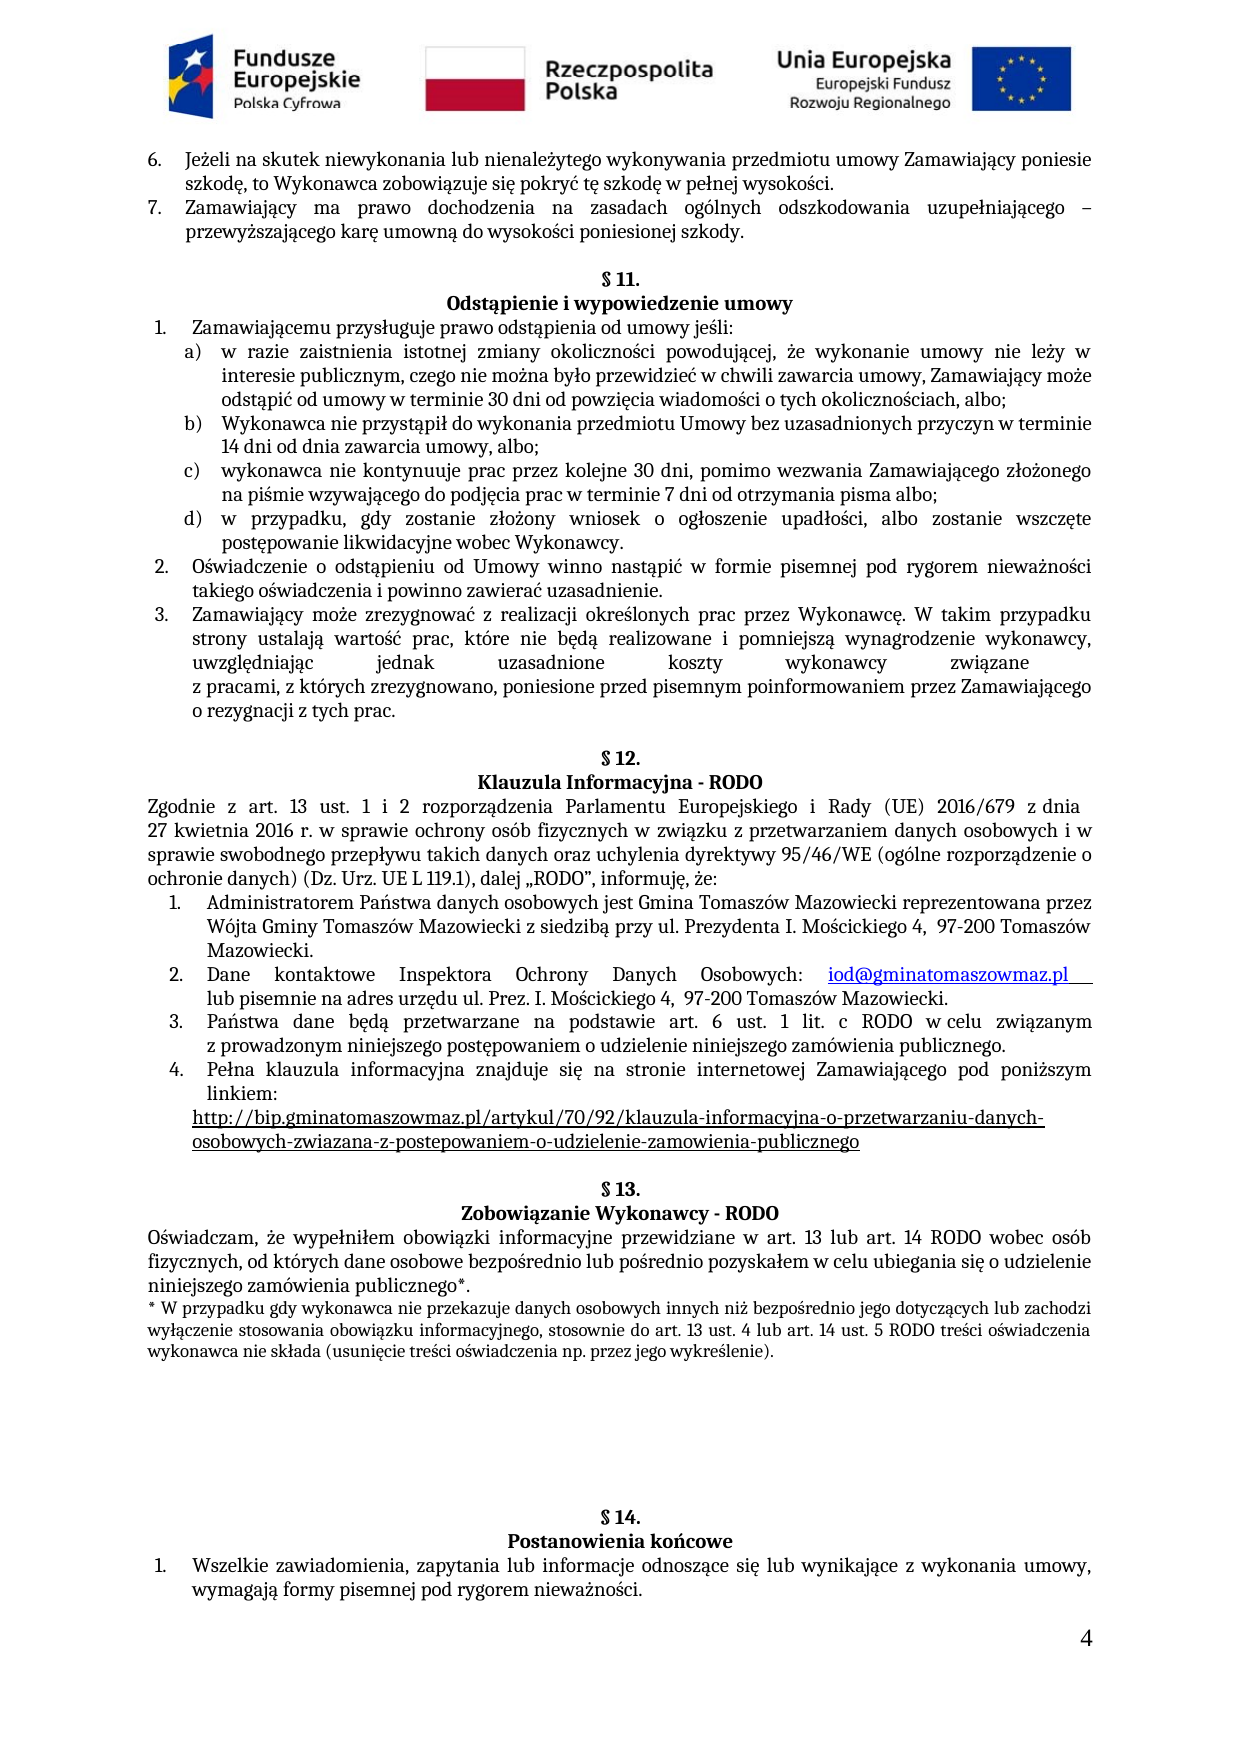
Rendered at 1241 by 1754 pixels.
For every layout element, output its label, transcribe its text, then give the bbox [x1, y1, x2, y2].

text § 11. [148, 267, 1093, 291]
list Jeżeli na skutek niewykonania lub nienależytego wykonywania przedmiotu umowy Zamawiający poniesie szkodę, to Wykonawca zobowiązuje się pokryć tę szkodę w pełnej wysokości. [148, 148, 1093, 196]
list Państwa dane będą przetwarzane na podstawie art. 6 ust. 1 lit. c RODO w celu związanym z prowadzonym niniejszego postępowaniem o udzielenie niniejszego zamówienia publicznego. [169, 1010, 1093, 1058]
list Wszelkie zawiadomienia, zapytania lub informacje odnoszące się lub wynikające z wykonania umowy, wymagają formy pisemnej pod rygorem nieważności. [154, 1554, 1093, 1602]
text § 12. [148, 747, 1093, 771]
text Zgodnie z art. 13 ust. 1 i 2 rozporządzenia Parlamentu Europejskiego i Rady (UE) 2016/679 z dnia 27 kwietnia 2016 r. w sprawie ochrony osób fizycznych w związku z przetwarzaniem danych osobowych i w sprawie swobodnego przepływu takich danych oraz uchylenia dyrektywy 95/46/WE (ogólne rozporządzenie o ochronie danych) (Dz. Urz. UE L 119.1), dalej „RODO”, informuję, że: [148, 794, 1093, 890]
text Postanowienia końcowe [148, 1530, 1093, 1554]
list w razie zaistnienia istotnej zmiany okoliczności powodującej, że wykonanie umowy nie leży w interesie publicznym, czego nie można było przewidzieć w chwili zawarcia umowy, Zamawiający może odstąpić od umowy w terminie 30 dni od powzięcia wiadomości o tych okolicznościach, albo; [184, 339, 1093, 411]
text § 14. [148, 1506, 1093, 1530]
text Klauzula Informacyjna - RODO [148, 771, 1093, 794]
picture [147, 12, 1093, 140]
list wykonawca nie kontynuuje prac przez kolejne 30 dni, pomimo wezwania Zamawiającego złożonego na piśmie wzywającego do podjęcia prac w terminie 7 dni od otrzymania pisma albo; [184, 459, 1093, 507]
list Zamawiający ma prawo dochodzenia na zasadach ogólnych odszkodowania uzupełniającego – przewyższającego karę umowną do wysokości poniesionej szkody. [148, 196, 1093, 243]
list Administratorem Państwa danych osobowych jest Gmina Tomaszów Mazowiecki reprezentowana przez Wójta Gminy Tomaszów Mazowiecki z siedzibą przy ul. Prezydenta I. Mościckiego 4, 97-200 Tomaszów Mazowiecki. [169, 890, 1093, 962]
text § 13. [148, 1178, 1093, 1202]
list Pełna klauzula informacyjna znajduje się na stronie internetowej Zamawiającego pod poniższym linkiem: [169, 1058, 1093, 1106]
list w przypadku, gdy zostanie złożony wniosek o ogłoszenie upadłości, albo zostanie wszczęte postępowanie likwidacyjne wobec Wykonawcy. [184, 507, 1093, 555]
text Odstąpienie i wypowiedzenie umowy [148, 291, 1093, 315]
text Oświadczam, że wypełniłem obowiązki informacyjne przewidziane w art. 13 lub art. 14 RODO wobec osób fizycznych, od których dane osobowe bezpośrednio lub pośrednio pozyskałem w celu ubiegania się o udzielenie niniejszego zamówienia publicznego*. [148, 1226, 1093, 1298]
list Zamawiającemu przysługuje prawo odstąpienia od umowy jeśli: [154, 315, 1093, 339]
text Zobowiązanie Wykonawcy - RODO [148, 1202, 1093, 1226]
list Dane kontaktowe Inspektora Ochrony Danych Osobowych: iod@gminatomaszowmaz.pl lub pisemnie na adres urzędu ul. Prez. I. Mościckiego 4, 97-200 Tomaszów Mazowiecki. [169, 962, 1093, 1010]
text * W przypadku gdy wykonawca nie przekazuje danych osobowych innych niż bezpośrednio jego dotyczących lub zachodzi wyłączenie stosowania obowiązku informacyjnego, stosownie do art. 13 ust. 4 lub art. 14 ust. 5 RODO treści oświadczenia wykonawca nie składa (usunięcie treści oświadczenia np. przez jego wykreślenie). [148, 1298, 1093, 1362]
list Zamawiający może zrezygnować z realizacji określonych prac przez Wykonawcę. W takim przypadku strony ustalają wartość prac, które nie będą realizowane i pomniejszą wynagrodzenie wykonawcy, uwzględniając jednak uzasadnione koszty wykonawcy związane z pracami, z których zrezygnowano, poniesione przed pisemnym poinformowaniem przez Zamawiającego o rezygnacji z tych prac. [154, 603, 1093, 723]
list Oświadczenie o odstąpieniu od Umowy winno nastąpić w formie pisemnej pod rygorem nieważności takiego oświadczenia i powinno zawierać uzasadnienie. [154, 555, 1093, 603]
text http://bip.gminatomaszowmaz.pl/artykul/70/92/klauzula-informacyjna-o-przetwarzaniu-danych-osobowych-zwiazana-z-postepowaniem-o-udzielenie-zamowienia-publicznego [192, 1106, 1093, 1154]
list Wykonawca nie przystąpił do wykonania przedmiotu Umowy bez uzasadnionych przyczyn w terminie 14 dni od dnia zawarcia umowy, albo; [184, 411, 1093, 459]
